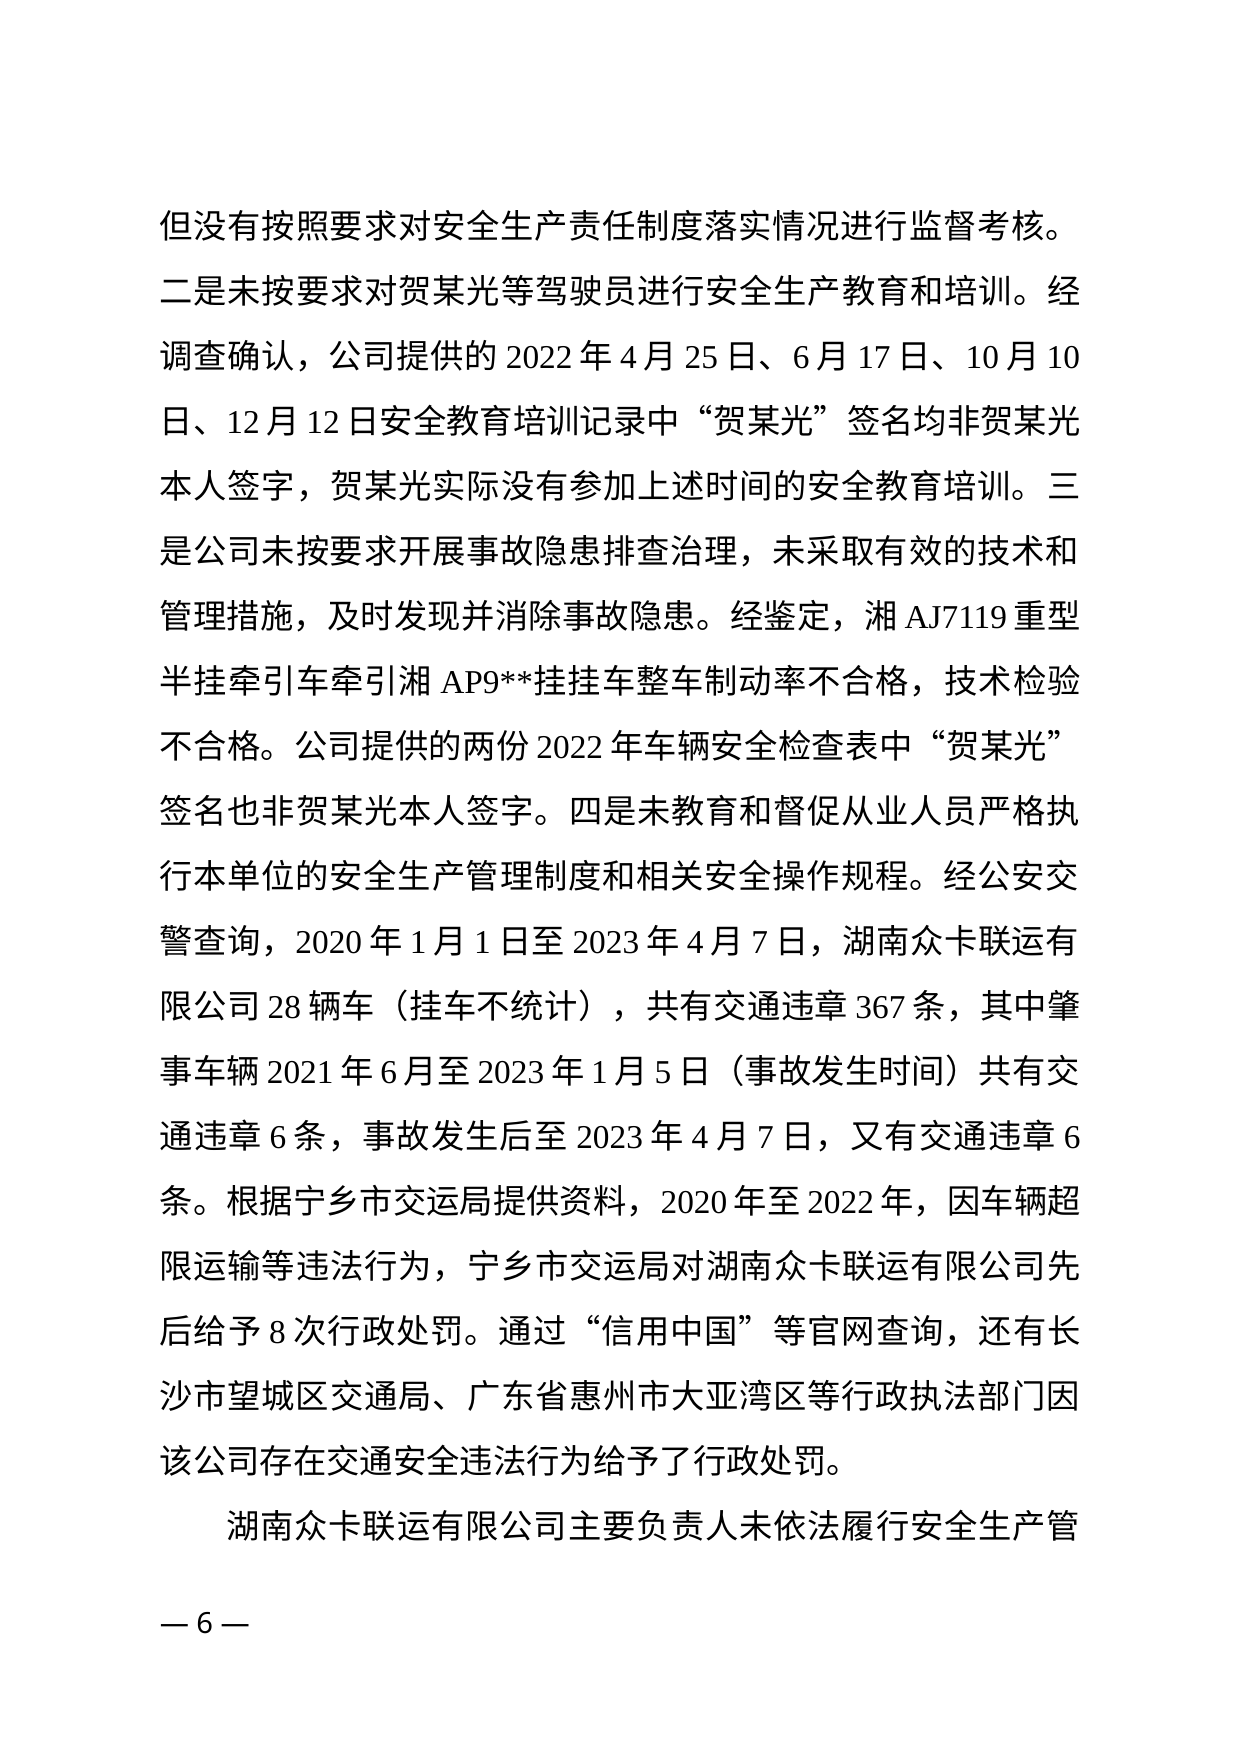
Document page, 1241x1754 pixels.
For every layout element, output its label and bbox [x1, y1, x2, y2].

text [159, 191, 1081, 1491]
text [159, 1491, 1081, 1556]
